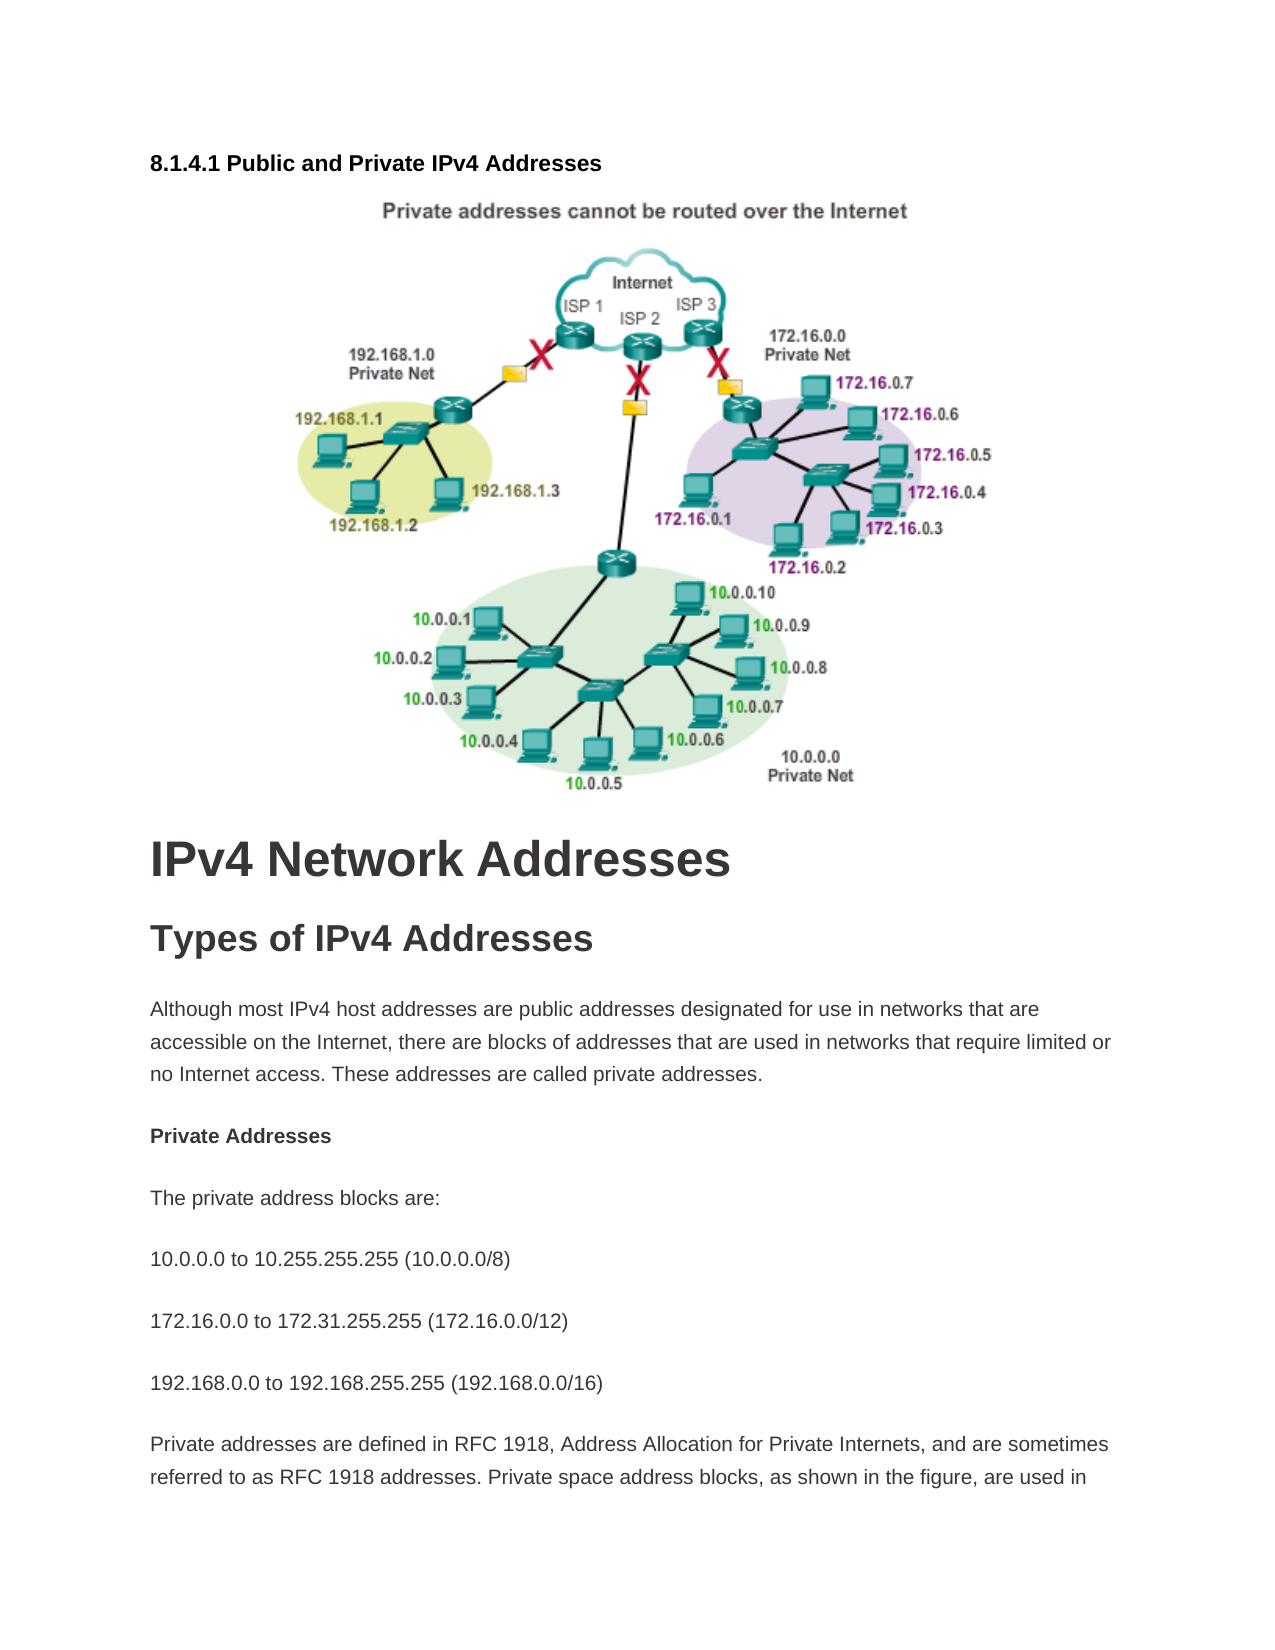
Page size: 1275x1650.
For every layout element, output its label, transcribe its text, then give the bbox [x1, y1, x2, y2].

text The private address blocks are: [150, 1177, 1125, 1209]
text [150, 1423, 1125, 1488]
text Although most IPv4 host addresses are public addresses designated for use in networks that are accessible on the Internet, there are blocks of addresses that are used in networks that require limited or no Internet access. These addresses are called private addresses. [150, 988, 1125, 1086]
picture [274, 195, 1001, 799]
text 10.0.0.0 to 10.255.255.255 (10.0.0.0/8) [150, 1238, 1125, 1271]
text Private Addresses [150, 1115, 1125, 1148]
text 8.1.4.1 Public and Private IPv4 Addresses [150, 150, 1125, 176]
text 192.168.0.0 to 192.168.255.255 (192.168.0.0/16) [150, 1362, 1125, 1394]
subtitle Types of IPv4 Addresses [150, 916, 1125, 959]
text 172.16.0.0 to 172.31.255.255 (172.16.0.0/12) [150, 1300, 1125, 1333]
subtitle IPv4 Network Addresses [150, 829, 1125, 887]
